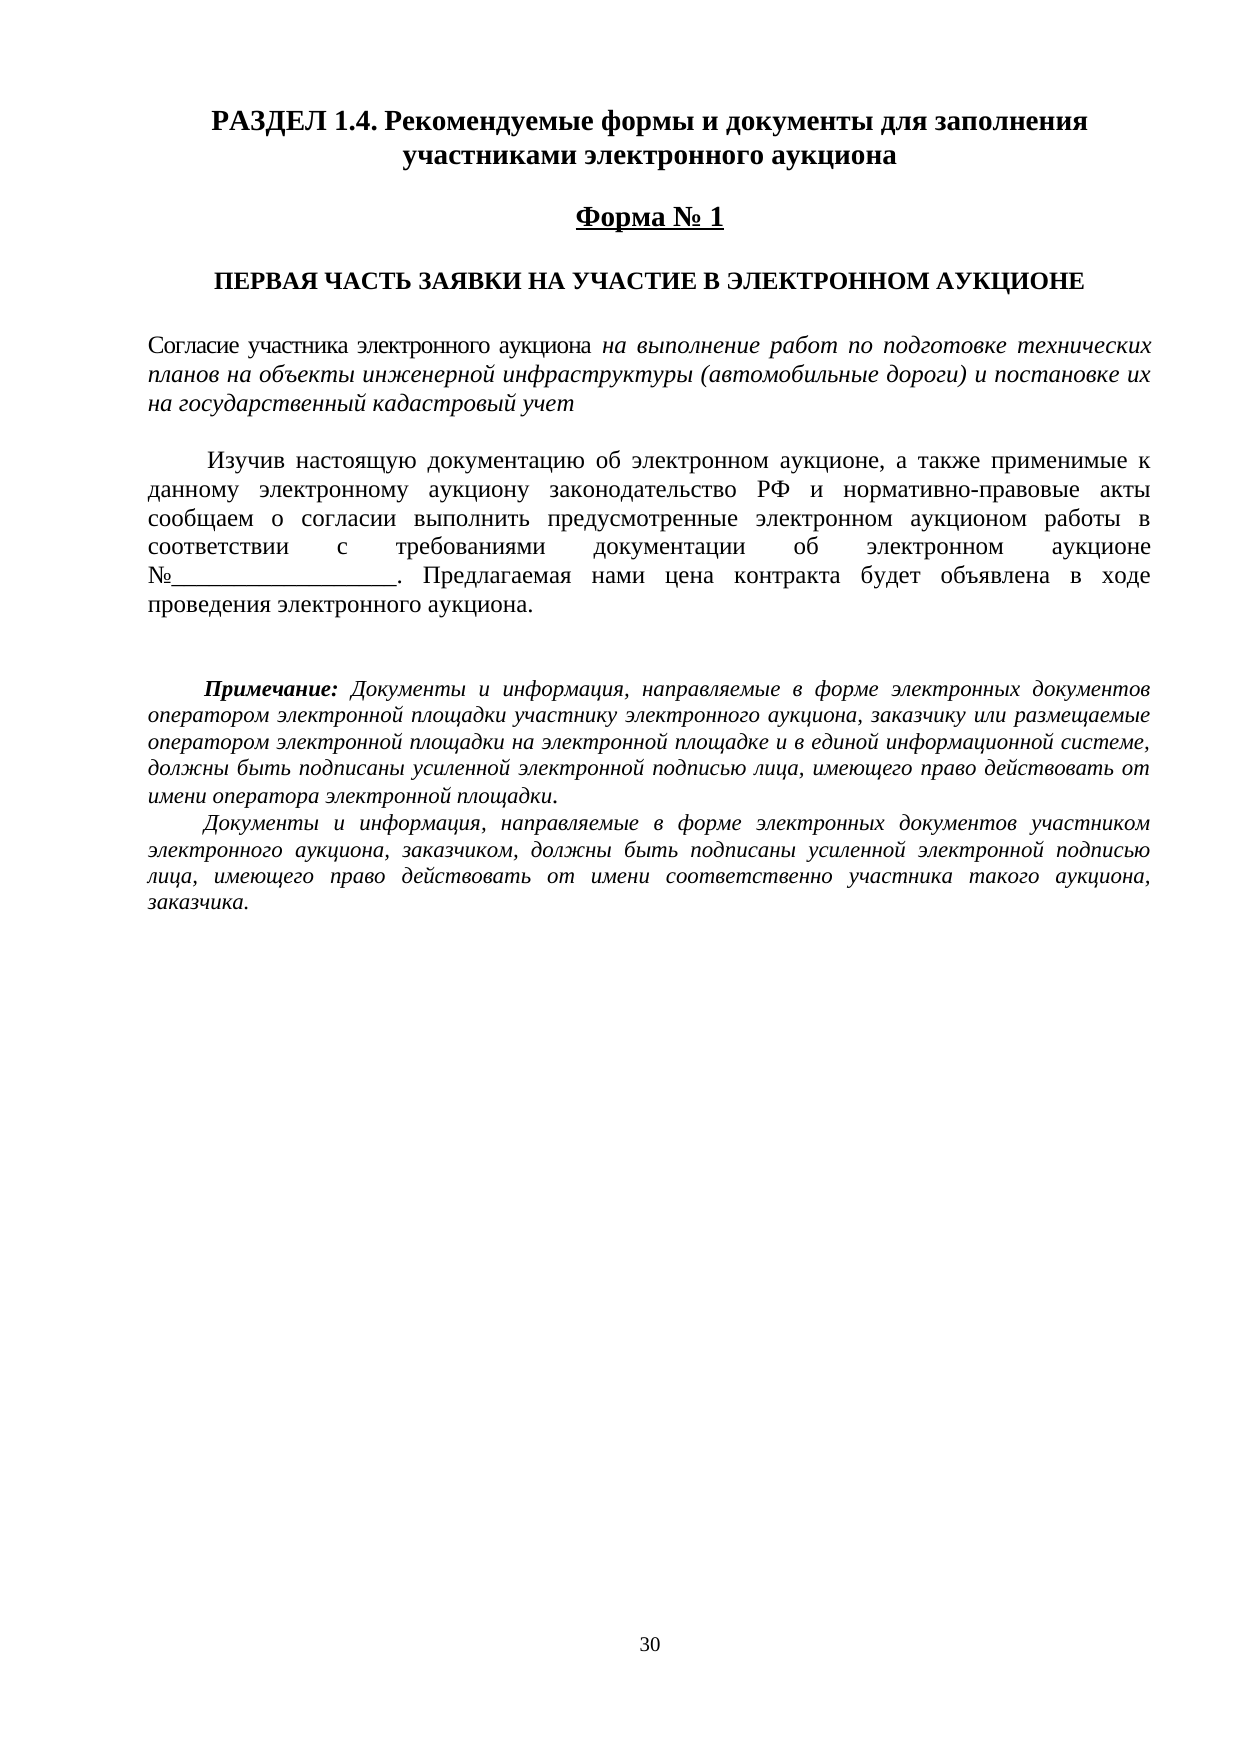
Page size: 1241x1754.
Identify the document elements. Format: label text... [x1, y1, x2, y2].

text Документы и информация, направляемые в форме электронных документов участником электронного аукциона, заказчиком, должны быть подписаны усиленной электронной подписью лица, имеющего право действовать от имени соответственно участника такого аукциона, заказчика. [148, 809, 1152, 915]
text ПЕРВАЯ ЧАСТЬ ЗАЯВКИ НА УЧАСТИЕ В ЭЛЕКТРОННОМ АУКЦИОНЕ [148, 266, 1152, 295]
text Согласие участника электронного аукциона на выполнение работ по подготовке технических планов на объекты инженерной инфраструктуры (автомобильные дороги) и постановке их на государственный кадастровый учет [148, 330, 1152, 416]
text Примечание: Документы и информация, направляемые в форме электронных документов оператором электронной площадки участнику электронного аукциона, заказчику или размещаемые оператором электронной площадки на электронной площадке и в единой информационной системе, должны быть подписаны усиленной электронной подписью лица, имеющего право действовать от имени оператора электронной площадки. [148, 675, 1152, 809]
text РАЗДЕЛ 1.4. Рекомендуемые формы и документы для заполнения [148, 103, 1152, 137]
text участниками электронного аукциона [148, 137, 1152, 171]
text Форма № 1 [148, 199, 1152, 233]
text Изучив настоящую документацию об электронном аукционе, а также применимые к данному электронному аукциону законодательство РФ и нормативно-правовые акты сообщаем о согласии выполнить предусмотренные электронном аукционом работы в соответствии с требованиями документации об электронном аукционе №__________________. Предлагаемая нами цена контракта будет объявлена в ходе проведения электронного аукциона. [148, 445, 1152, 618]
